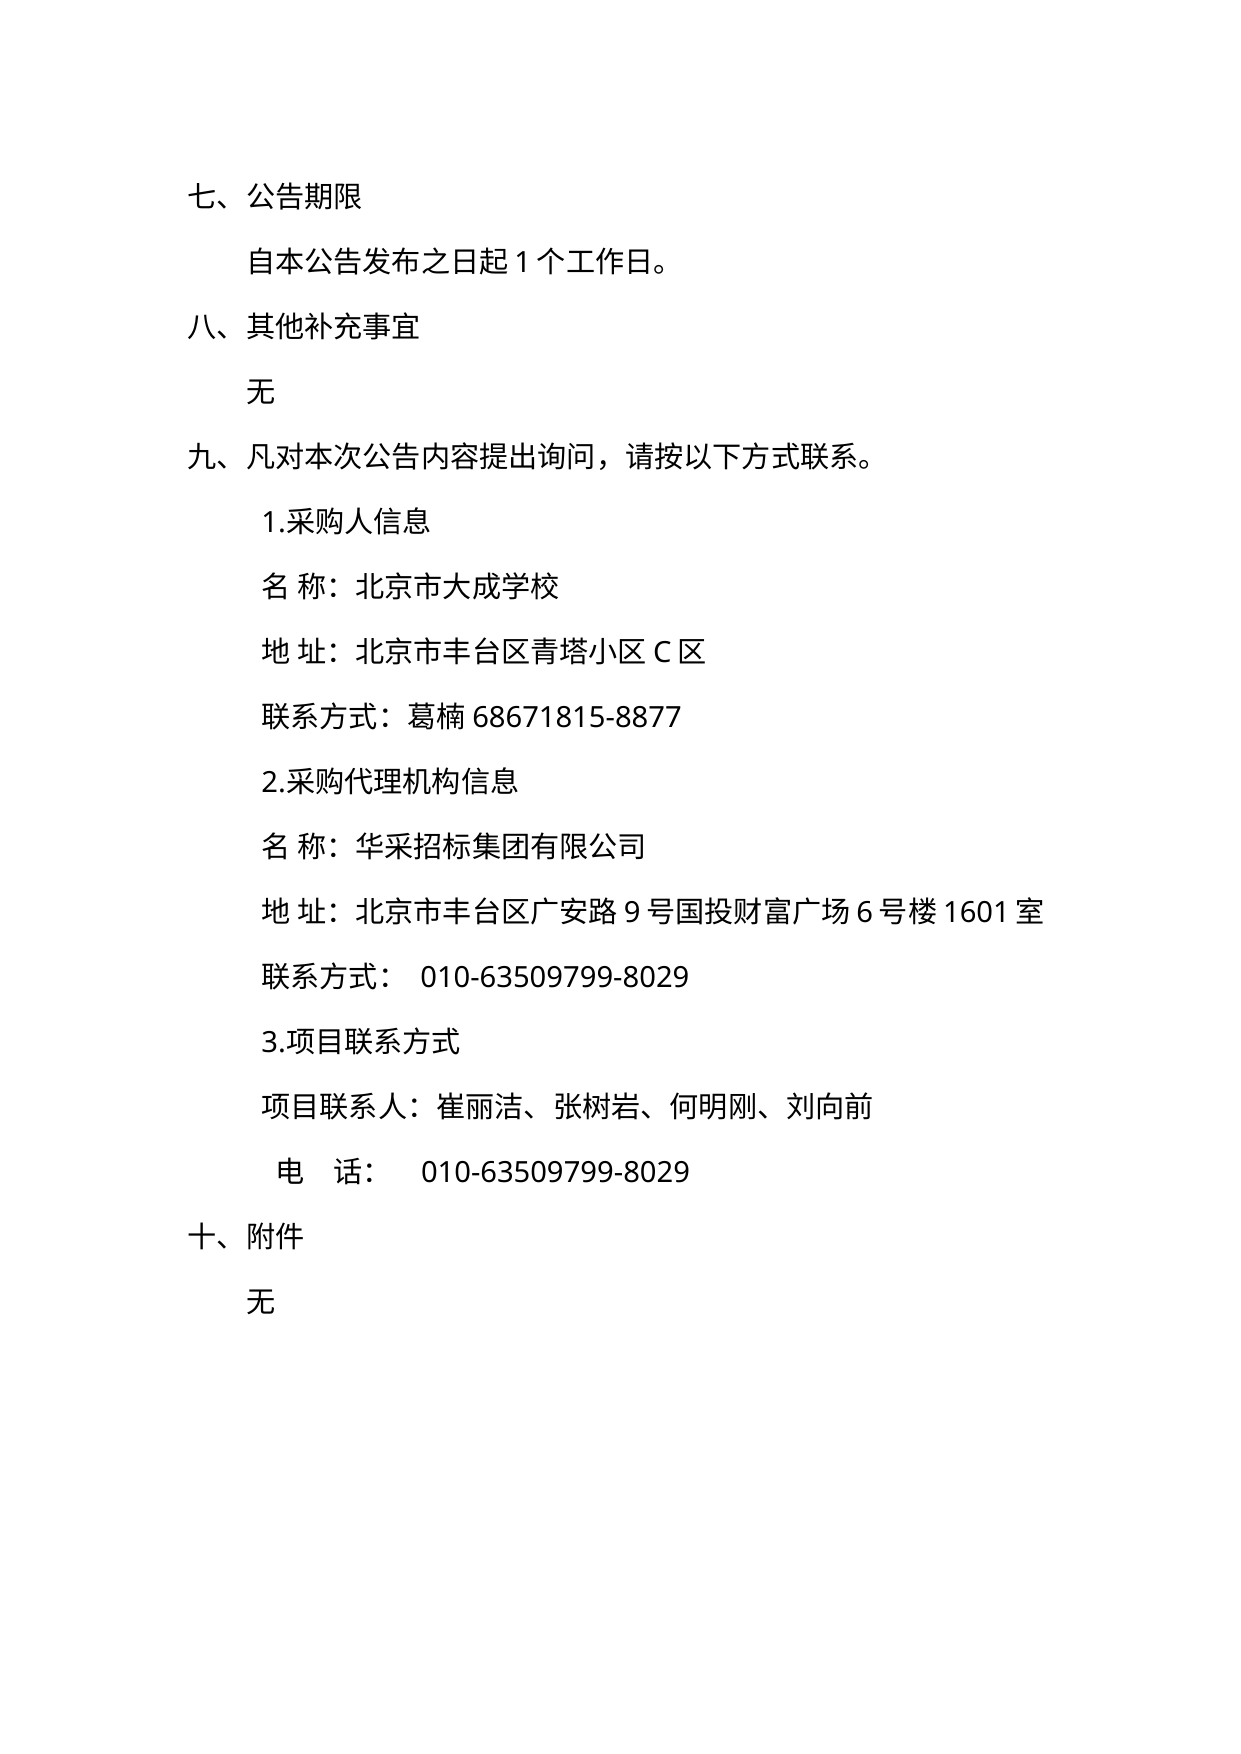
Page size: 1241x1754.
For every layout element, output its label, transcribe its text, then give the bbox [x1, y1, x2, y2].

text 3.项目联系方式 [261, 1007, 1053, 1072]
text 名 称：北京市大成学校 [261, 552, 1053, 617]
text 电 话： 010-63509799-8029 [187, 1137, 1053, 1202]
text 八、其他补充事宜 [187, 292, 1053, 357]
text 地 址：北京市丰台区广安路9号国投财富广场6号楼1601室 [261, 877, 1053, 942]
text 七、公告期限 [187, 162, 1053, 227]
text 十、附件 [187, 1202, 1053, 1267]
text 项目联系人：崔丽洁、张树岩、何明刚、刘向前 [261, 1072, 1053, 1137]
text 地 址：北京市丰台区青塔小区C区 [261, 617, 1053, 682]
text 1.采购人信息 [261, 487, 1053, 552]
text 名 称：华采招标集团有限公司 [261, 812, 1053, 877]
text 九、凡对本次公告内容提出询问，请按以下方式联系。 [187, 422, 1053, 487]
text 无 [187, 357, 1053, 422]
text 2.采购代理机构信息 [261, 747, 1053, 812]
text 无 [187, 1267, 1053, 1332]
text 联系方式：葛楠 68671815-8877 [261, 682, 1053, 747]
text 自本公告发布之日起1个工作日。 [187, 227, 1053, 292]
text 联系方式： 010-63509799-8029 [261, 942, 1053, 1007]
